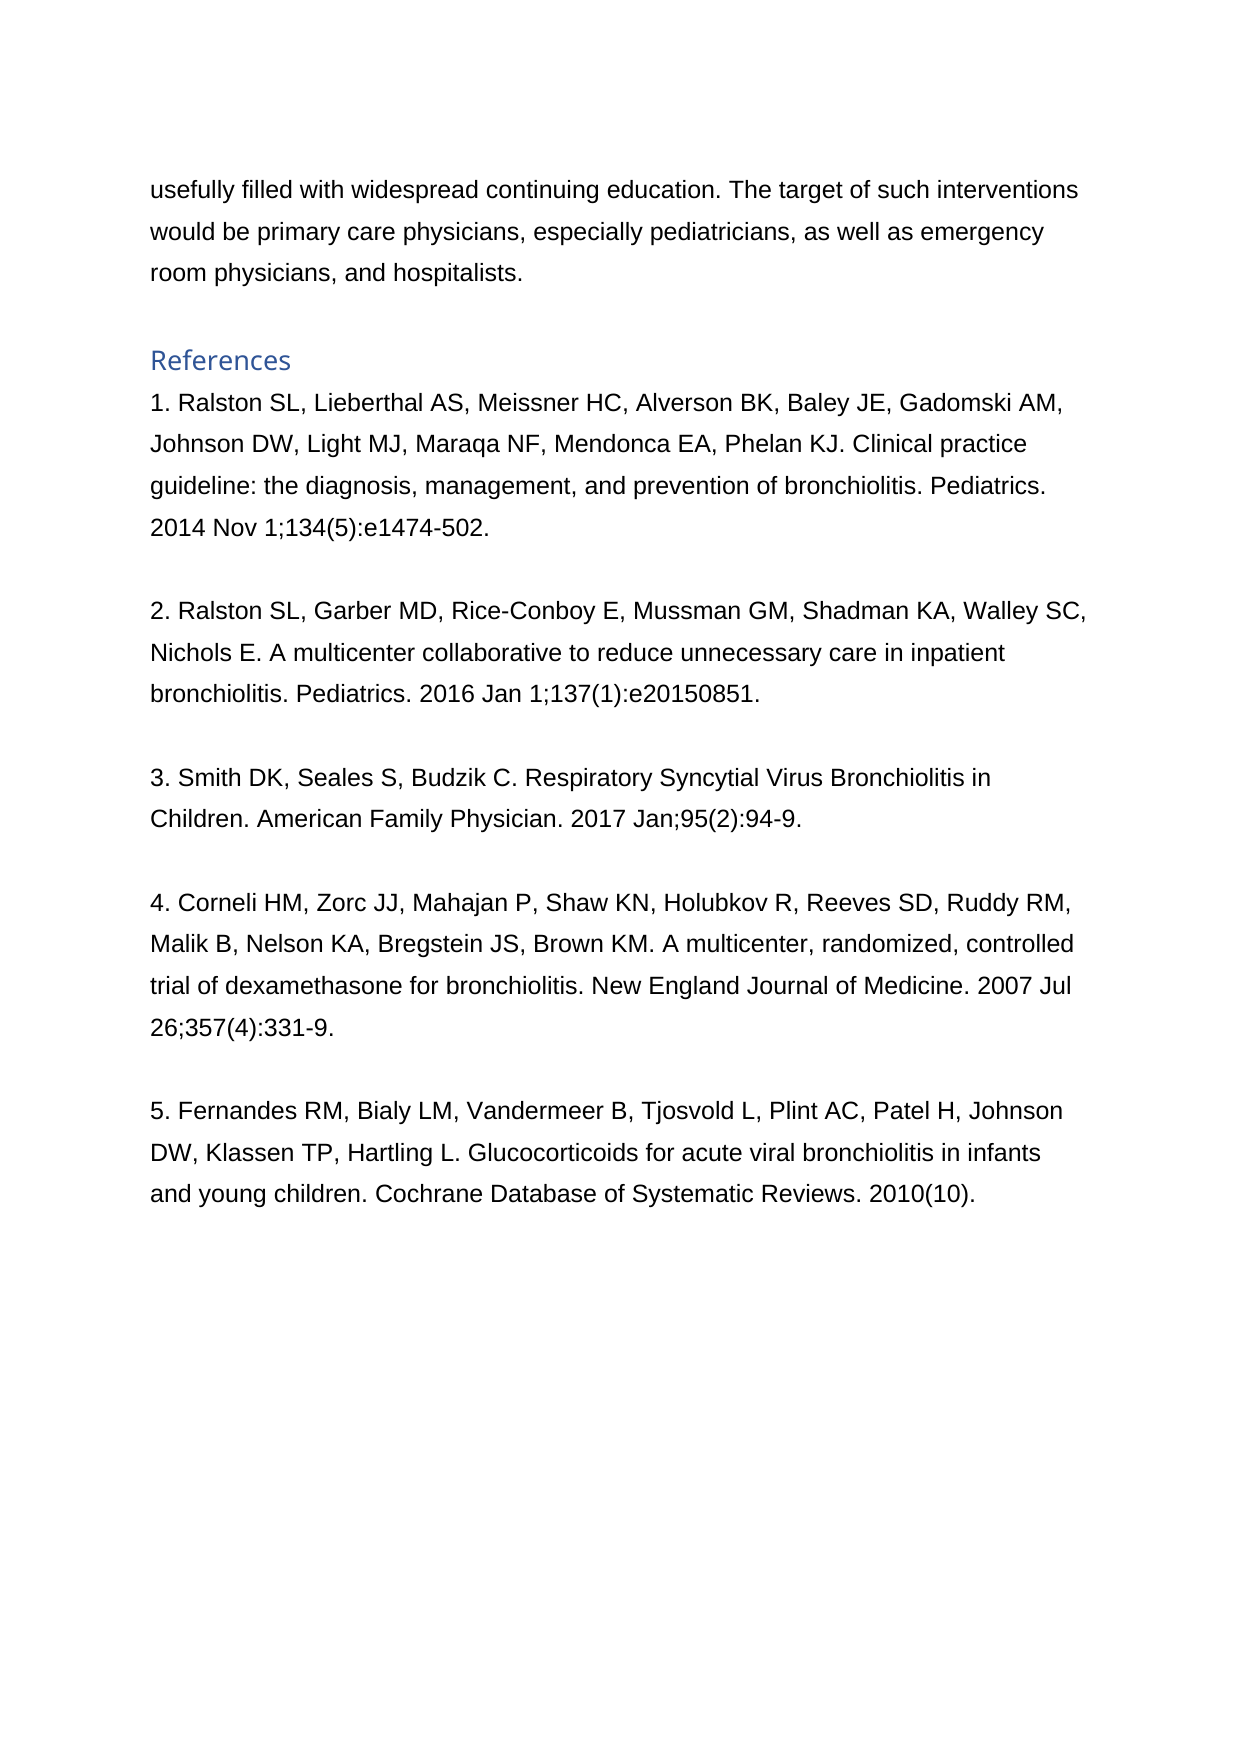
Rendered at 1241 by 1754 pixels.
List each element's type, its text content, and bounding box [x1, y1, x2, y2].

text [150, 169, 1090, 294]
subtitle References [150, 339, 1090, 381]
text 3. Smith DK, Seales S, Budzik C. Respiratory Syncytial Virus Bronchiolitis in Children. American Family Physician. 2017 Jan;95(2):94-9. [150, 756, 1090, 839]
text 2. Ralston SL, Garber MD, Rice-Conboy E, Mussman GM, Shadman KA, Walley SC, Nichols E. A multicenter collaborative to reduce unnecessary care in inpatient bronchiolitis. Pediatrics. 2016 Jan 1;137(1):e20150851. [150, 589, 1090, 714]
text 4. Corneli HM, Zorc JJ, Mahajan P, Shaw KN, Holubkov R, Reeves SD, Ruddy RM, Malik B, Nelson KA, Bregstein JS, Brown KM. A multicenter, randomized, controlled trial of dexamethasone for bronchiolitis. New England Journal of Medicine. 2007 Jul 26;357(4):331-9. [150, 881, 1090, 1048]
text 5. Fernandes RM, Bialy LM, Vandermeer B, Tjosvold L, Plint AC, Patel H, Johnson DW, Klassen TP, Hartling L. Glucocorticoids for acute viral bronchiolitis in infants and young children. Cochrane Database of Systematic Reviews. 2010(10). [150, 1089, 1090, 1214]
text 1. Ralston SL, Lieberthal AS, Meissner HC, Alverson BK, Baley JE, Gadomski AM, Johnson DW, Light MJ, Maraqa NF, Mendonca EA, Phelan KJ. Clinical practice guideline: the diagnosis, management, and prevention of bronchiolitis. Pediatrics. 2014 Nov 1;134(5):e1474-502. [150, 381, 1090, 548]
